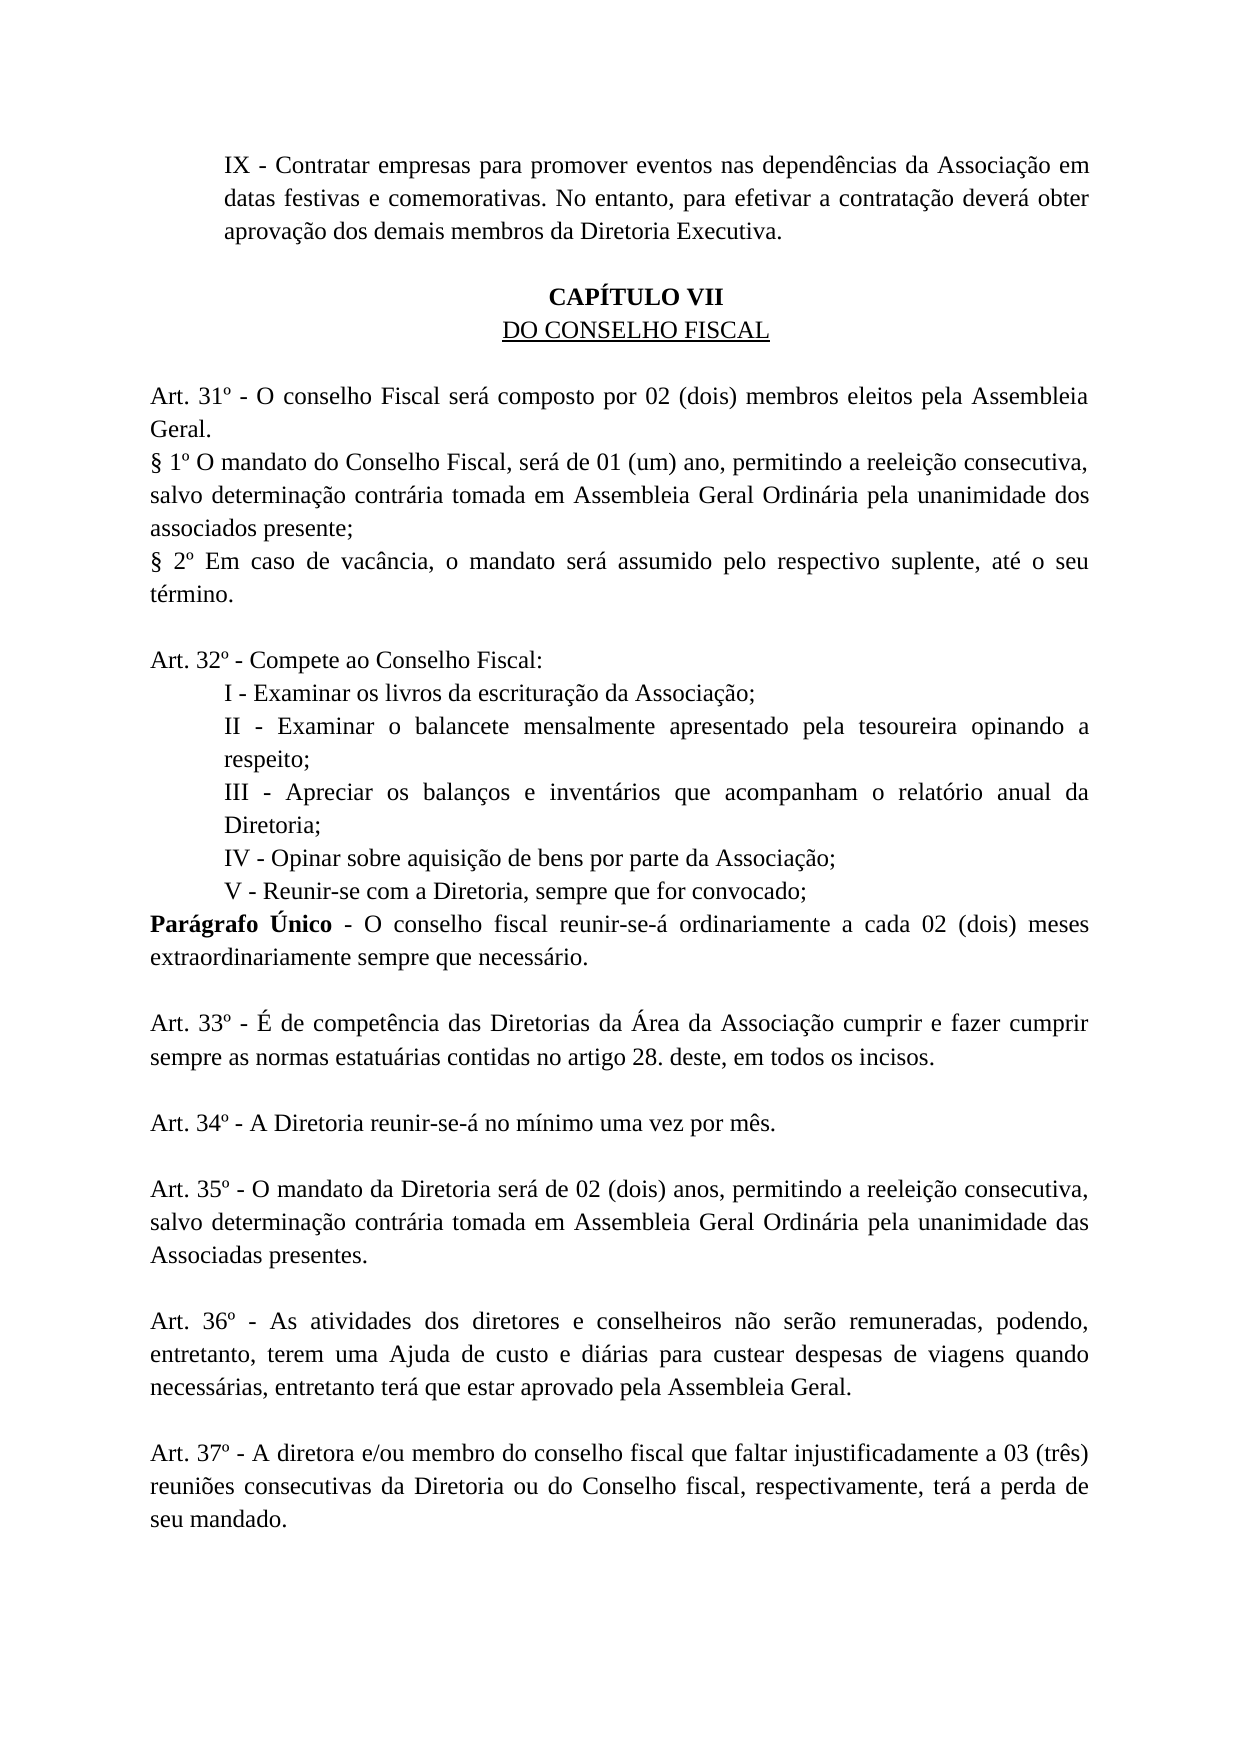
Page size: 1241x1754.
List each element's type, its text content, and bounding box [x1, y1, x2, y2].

text Art. 34º - A Diretoria reunir-se-á no mínimo uma vez por mês. [150, 1108, 1090, 1136]
text Art. 37º - A diretora e/ou membro do conselho fiscal que faltar injustificadamente a 03 (três) reuniões consecutivas da Diretoria ou do Conselho fiscal, respectivamente, terá a perda de seu mandado. [150, 1438, 1090, 1533]
text Art. 33º - É de competência das Diretorias da Área da Associação cumprir e fazer cumprir sempre as normas estatuárias contidas no artigo 28. deste, em todos os incisos. [150, 1008, 1090, 1070]
text DO CONSELHO FISCAL [150, 315, 1090, 344]
text V - Reunir-se com a Diretoria, sempre que for convocado; [224, 876, 1090, 905]
text § 1º O mandato do Conselho Fiscal, será de 01 (um) ano, permitindo a reeleição consecutiva, salvo determinação contrária tomada em Assembleia Geral Ordinária pela unanimidade dos associados presente; [150, 447, 1090, 542]
text Art. 36º - As atividades dos diretores e conselheiros não serão remuneradas, podendo, entretanto, terem uma Ajuda de custo e diárias para custear despesas de viagens quando necessárias, entretanto terá que estar aprovado pela Assembleia Geral. [150, 1306, 1090, 1401]
text I - Examinar os livros da escrituração da Associação; [224, 678, 1090, 707]
text Art. 32º - Compete ao Conselho Fiscal: [150, 645, 1090, 674]
text Parágrafo Único - O conselho fiscal reunir-se-á ordinariamente a cada 02 (dois) meses extraordinariamente sempre que necessário. [150, 909, 1090, 971]
text II - Examinar o balancete mensalmente apresentado pela tesoureira opinando a respeito; [224, 711, 1090, 773]
text CAPÍTULO VII [150, 282, 1090, 311]
text IV - Opinar sobre aquisição de bens por parte da Associação; [224, 843, 1090, 872]
text III - Apreciar os balanços e inventários que acompanham o relatório anual da Diretoria; [224, 777, 1090, 839]
text Art. 35º - O mandato da Diretoria será de 02 (dois) anos, permitindo a reeleição consecutiva, salvo determinação contrária tomada em Assembleia Geral Ordinária pela unanimidade das Associadas presentes. [150, 1174, 1090, 1268]
text IX - Contratar empresas para promover eventos nas dependências da Associação em datas festivas e comemorativas. No entanto, para efetivar a contratação deverá obter aprovação dos demais membros da Diretoria Executiva. [224, 150, 1090, 245]
text Art. 31º - O conselho Fiscal será composto por 02 (dois) membros eleitos pela Assembleia Geral. [150, 381, 1090, 443]
text § 2º Em caso de vacância, o mandato será assumido pelo respectivo suplente, até o seu término. [150, 546, 1090, 608]
